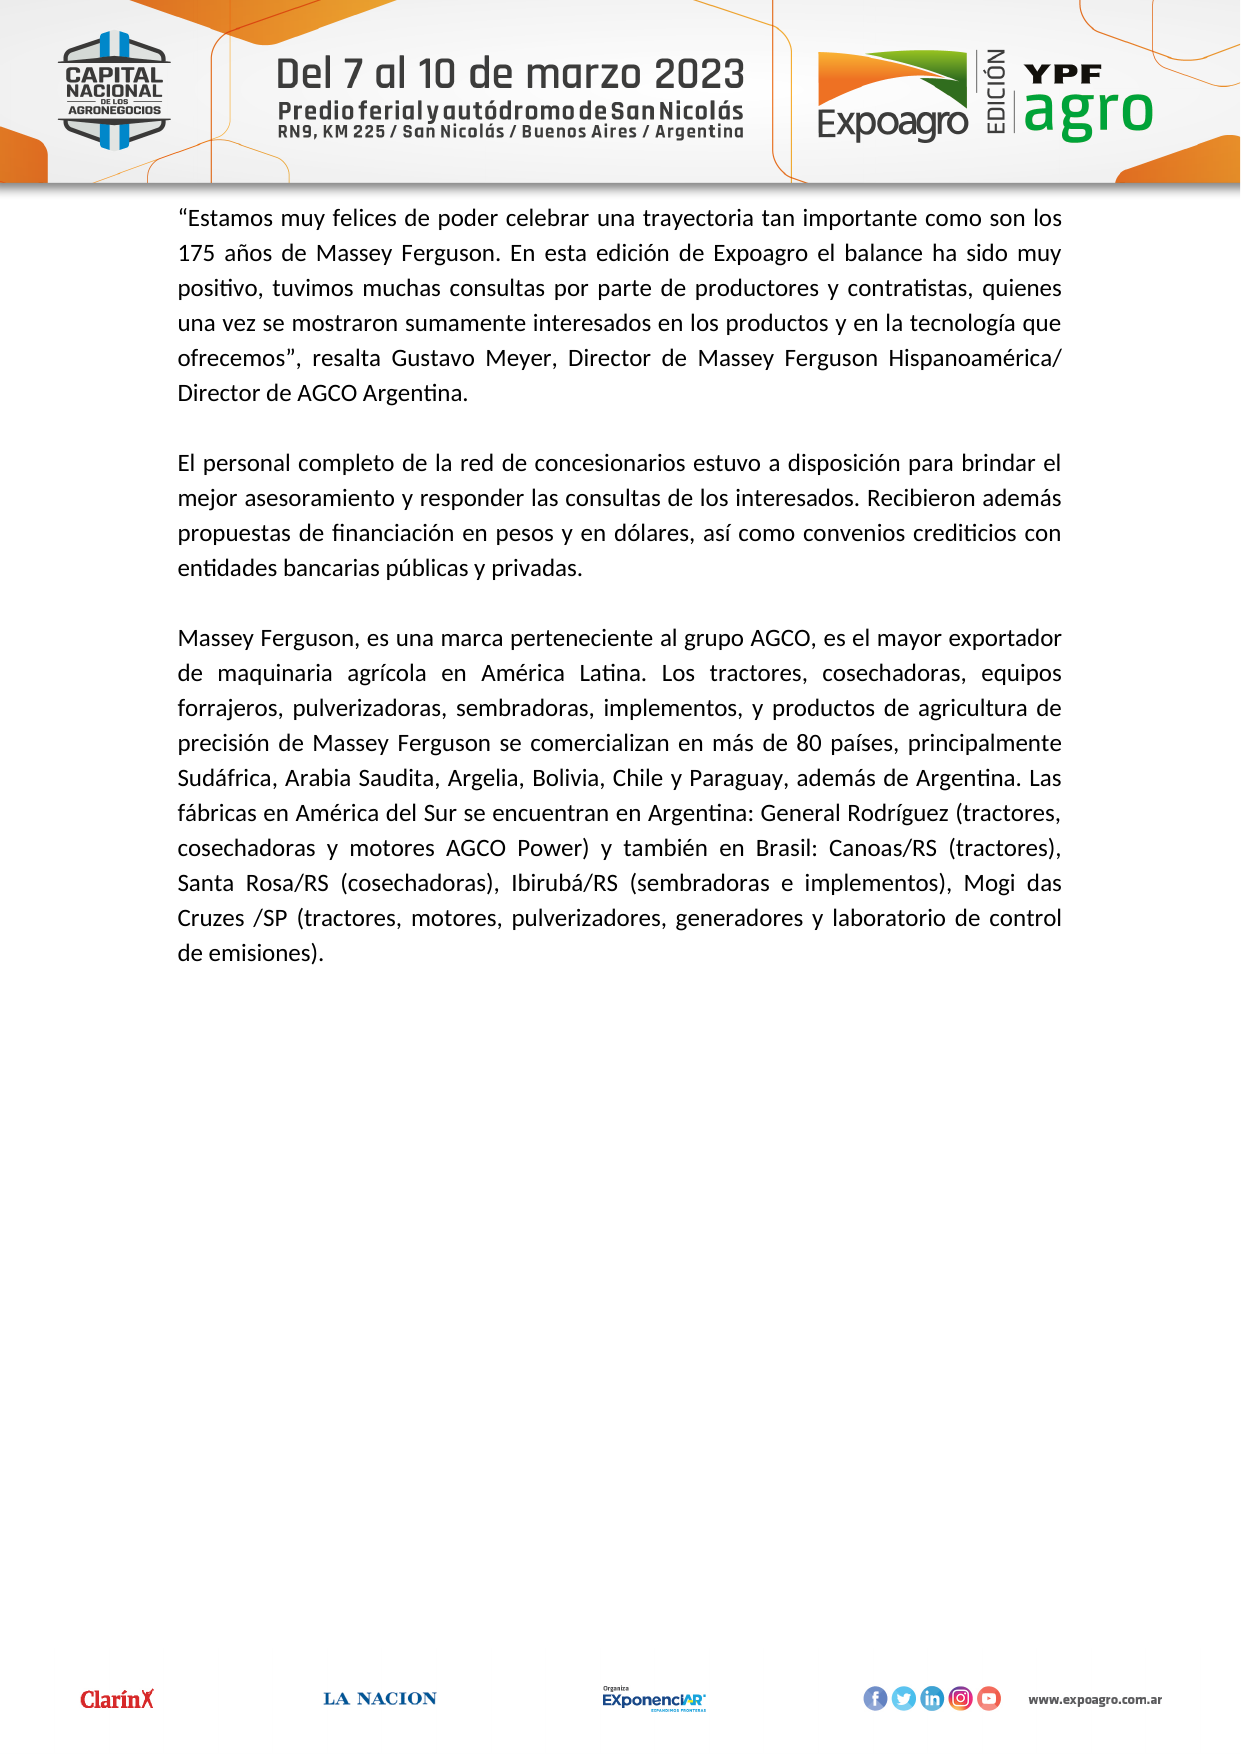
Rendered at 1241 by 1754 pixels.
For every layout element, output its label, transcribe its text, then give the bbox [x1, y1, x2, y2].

text “Estamos muy felices de poder celebrar una trayectoria tan importante como son los 175 años de Massey Ferguson. En esta edición de Expoagro el balance ha sido muy positivo, tuvimos muchas consultas por parte de productores y contratistas, quienes una vez se mostraron sumamente interesados en los productos y en la tecnología que ofrecemos”, resalta Gustavo Meyer, Director de Massey Ferguson Hispanoamérica/ Director de AGCO Argentina. [177, 202, 1063, 407]
text El personal completo de la red de concesionarios estuvo a disposición para brindar el mejor asesoramiento y responder las consultas de los interesados. Recibieron además propuestas de financiación en pesos y en dólares, así como convenios crediticios con entidades bancarias públicas y privadas. [177, 447, 1063, 582]
text Massey Ferguson, es una marca perteneciente al grupo AGCO, es el mayor exportador de maquinaria agrícola en América Latina. Los tractores, cosechadoras, equipos forrajeros, pulverizadoras, sembradoras, implementos, y productos de agricultura de precisión de Massey Ferguson se comercializan en más de 80 países, principalmente Sudáfrica, Arabia Saudita, Argelia, Bolivia, Chile y Paraguay, además de Argentina. Las fábricas en América del Sur se encuentran en Argentina: General Rodríguez (tractores, cosechadoras y motores AGCO Power) y también en Brasil: Canoas/RS (tractores), Santa Rosa/RS (cosechadoras), Ibirubá/RS (sembradoras e implementos), Mogi das Cruzes /SP (tractores, motores, pulverizadores, generadores y laboratorio de control de emisiones). [177, 622, 1063, 967]
picture [0, 1648, 1241, 1754]
picture [0, 0, 1241, 202]
